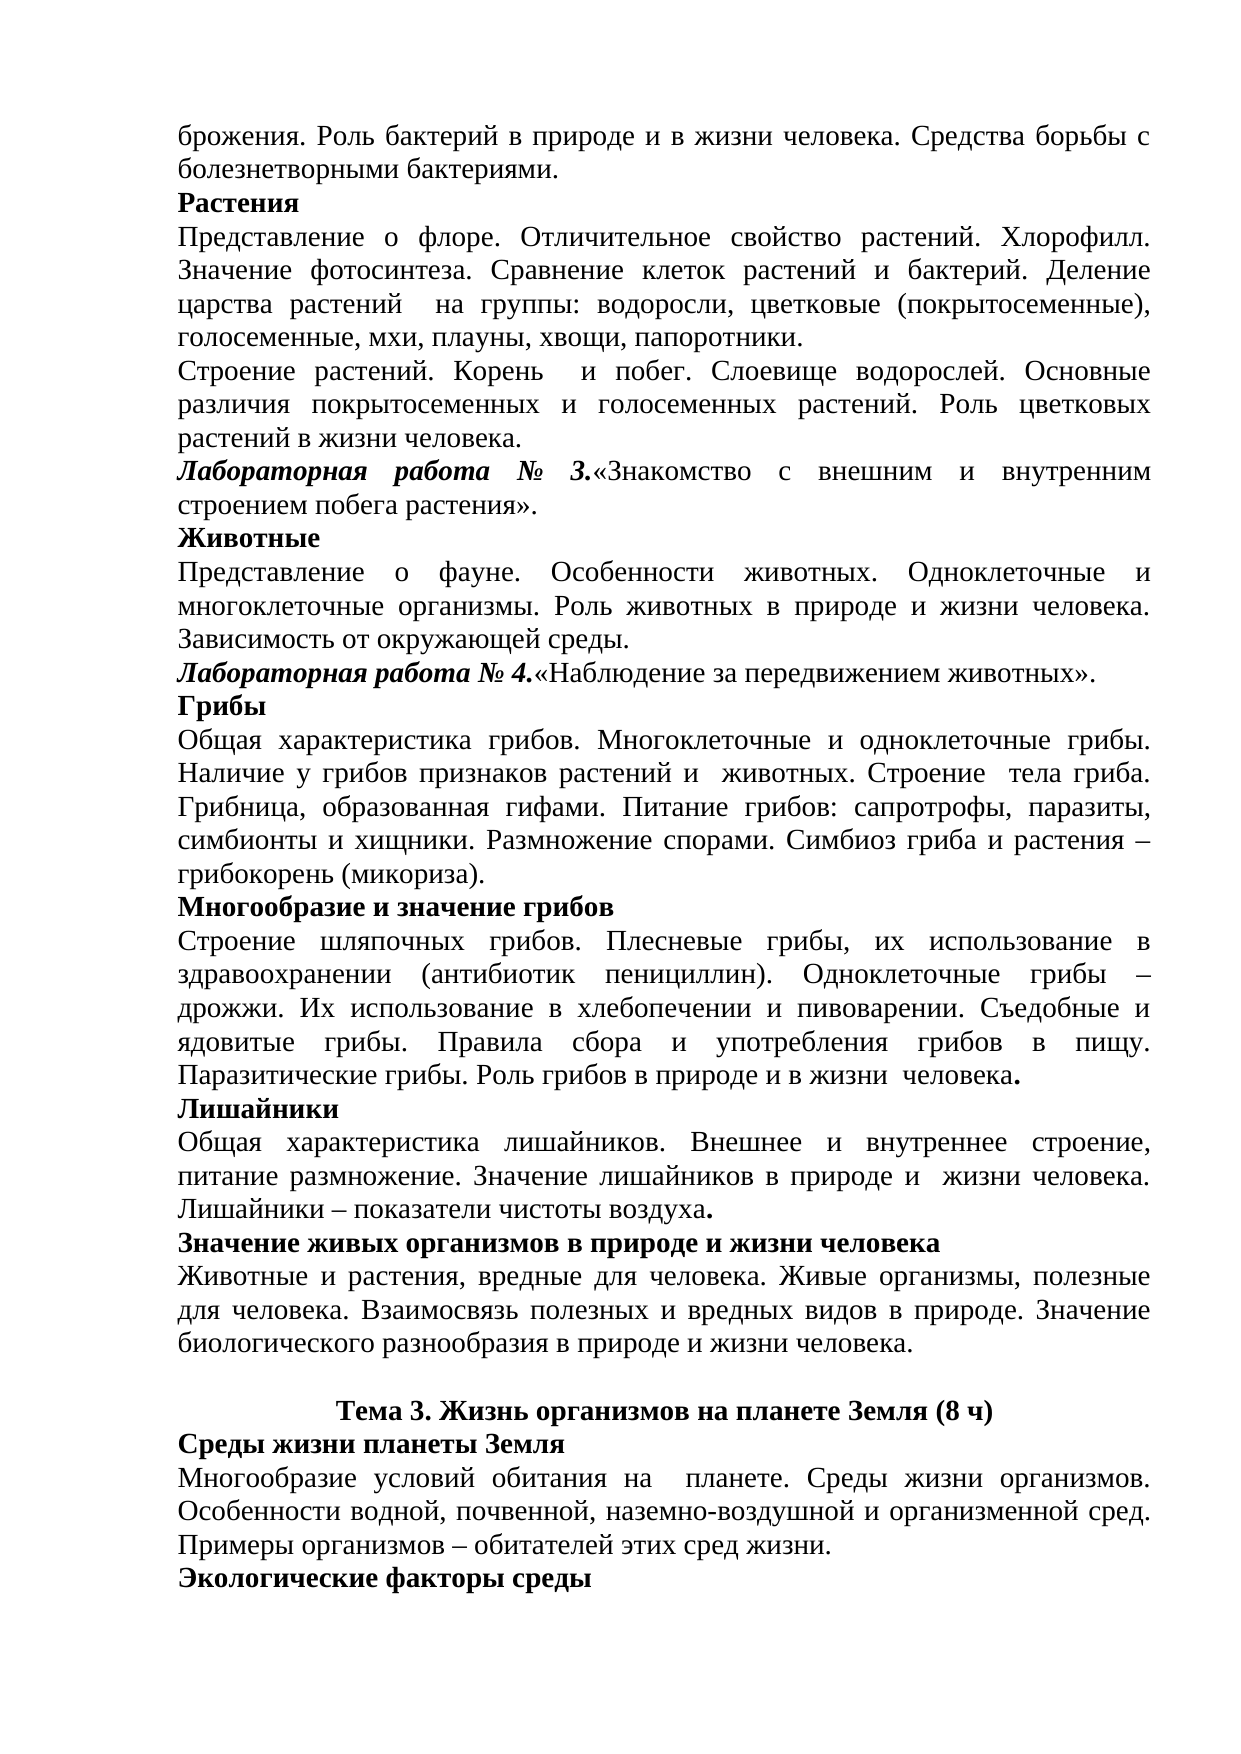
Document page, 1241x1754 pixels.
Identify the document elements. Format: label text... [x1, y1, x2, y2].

text Строение шляпочных грибов. Плесневые грибы, их использование в здравоохранении (антибиотик пенициллин). Одноклеточные грибы – дрожжи. Их использование в хлебопечении и пивоварении. Съедобные и ядовитые грибы. Правила сбора и употребления грибов в пищу. Паразитические грибы. Роль грибов в природе и в жизни человека. [177, 923, 1152, 1091]
text Значение живых организмов в природе и жизни человека [177, 1225, 1152, 1258]
text Представление о фауне. Особенности животных. Одноклеточные и многоклеточные организмы. Роль животных в природе и жизни человека. Зависимость от окружающей среды. [177, 554, 1152, 655]
text Лишайники [177, 1091, 1152, 1124]
text Многообразие условий обитания на планете. Среды жизни организмов. Особенности водной, почвенной, наземно-воздушной и организменной сред. Примеры организмов – обитателей этих сред жизни. [177, 1460, 1152, 1560]
text Общая характеристика грибов. Многоклеточные и одноклеточные грибы. Наличие у грибов признаков растений и животных. Строение тела гриба. Грибница, образованная гифами. Питание грибов: сапротрофы, паразиты, симбионты и хищники. Размножение спорами. Симбиоз гриба и растения – грибокорень (микориза). [177, 722, 1152, 889]
text Животные [177, 521, 1152, 554]
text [177, 118, 1152, 185]
text Растения [177, 185, 1152, 219]
text Строение растений. Корень и побег. Слоевище водорослей. Основные различия покрытосеменных и голосеменных растений. Роль цветковых растений в жизни человека. [177, 353, 1152, 453]
text Грибы [177, 688, 1152, 722]
text Лабораторная работа № 3.«Знакомство с внешним и внутренним строением побега растения». [177, 453, 1152, 521]
text Среды жизни планеты Земля [177, 1426, 1152, 1460]
text Лабораторная работа № 4.«Наблюдение за передвижением животных». [177, 655, 1152, 688]
text Представление о флоре. Отличительное свойство растений. Хлорофилл. Значение фотосинтеза. Сравнение клеток растений и бактерий. Деление царства растений на группы: водоросли, цветковые (покрытосеменные), голосеменные, мхи, плауны, хвощи, папоротники. [177, 219, 1152, 353]
text Общая характеристика лишайников. Внешнее и внутреннее строение, питание размножение. Значение лишайников в природе и жизни человека. Лишайники – показатели чистоты воздуха. [177, 1124, 1152, 1225]
text Многообразие и значение грибов [177, 889, 1152, 923]
text Животные и растения, вредные для человека. Живые организмы, полезные для человека. Взаимосвязь полезных и вредных видов в природе. Значение биологического разнообразия в природе и жизни человека. [177, 1258, 1152, 1359]
text Экологические факторы среды [177, 1560, 1152, 1594]
text Тема 3. Жизнь организмов на планете Земля (8 ч) [177, 1393, 1152, 1426]
